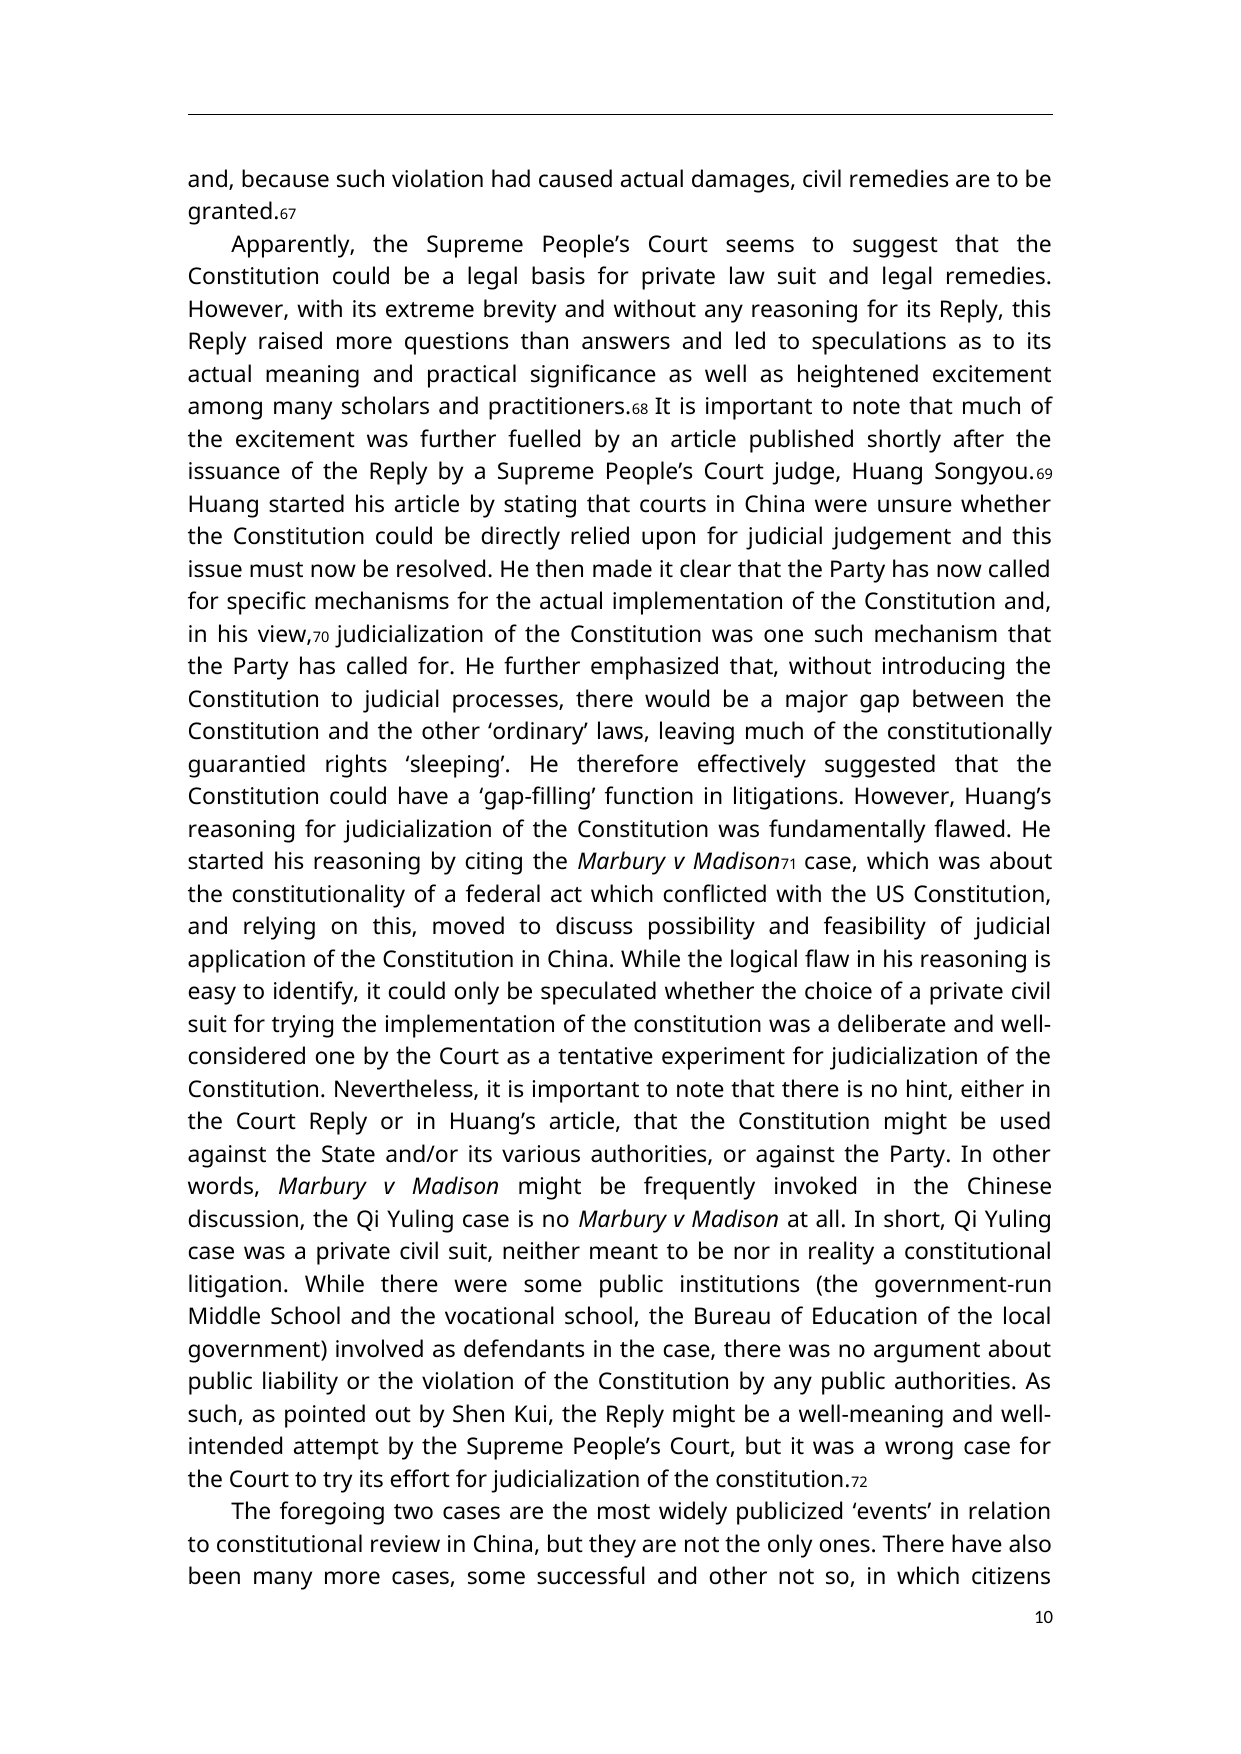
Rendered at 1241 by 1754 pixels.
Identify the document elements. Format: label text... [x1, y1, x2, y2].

text Apparently, the Supreme People’s Court seems to suggest that the Constitution could be a legal basis for private law suit and legal remedies. However, with its extreme brevity and without any reasoning for its Reply, this Reply raised more questions than answers and led to speculations as to its actual meaning and practical significance as well as heightened excitement among many scholars and practitioners.68 It is important to note that much of the excitement was further fuelled by an article published shortly after the issuance of the Reply by a Supreme People’s Court judge, Huang Songyou.69 Huang started his article by stating that courts in China were unsure whether the Constitution could be directly relied upon for judicial judgement and this issue must now be resolved. He then made it clear that the Party has now called for specific mechanisms for the actual implementation of the Constitution and, in his view,70 judicialization of the Constitution was one such mechanism that the Party has called for. He further emphasized that, without introducing the Constitution to judicial processes, there would be a major gap between the Constitution and the other ‘ordinary’ laws, leaving much of the constitutionally guarantied rights ‘sleeping’. He therefore effectively suggested that the Constitution could have a ‘gap-filling’ function in litigations. However, Huang’s reasoning for judicialization of the Constitution was fundamentally flawed. He started his reasoning by citing the Marbury v Madison71 case, which was about the constitutionality of a federal act which conflicted with the US Constitution, and relying on this, moved to discuss possibility and feasibility of judicial application of the Constitution in China. While the logical flaw in his reasoning is easy to identify, it could only be speculated whether the choice of a private civil suit for trying the implementation of the constitution was a deliberate and well-considered one by the Court as a tentative experiment for judicialization of the Constitution. Nevertheless, it is important to note that there is no hint, either in the Court Reply or in Huang’s article, that the Constitution might be used against the State and/or its various authorities, or against the Party. In other words, Marbury v Madison might be frequently invoked in the Chinese discussion, the Qi Yuling case is no Marbury v Madison at all. In short, Qi Yuling case was a private civil suit, neither meant to be nor in reality a constitutional litigation. While there were some public institutions (the government-run Middle School and the vocational school, the Bureau of Education of the local government) involved as defendants in the case, there was no argument about public liability or the violation of the Constitution by any public authorities. As such, as pointed out by Shen Kui, the Reply might be a well-meaning and well-intended attempt by the Supreme People’s Court, but it was a wrong case for the Court to try its effort for judicialization of the constitution.72 [187, 227, 1053, 1494]
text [187, 1494, 1053, 1592]
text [187, 162, 1053, 227]
